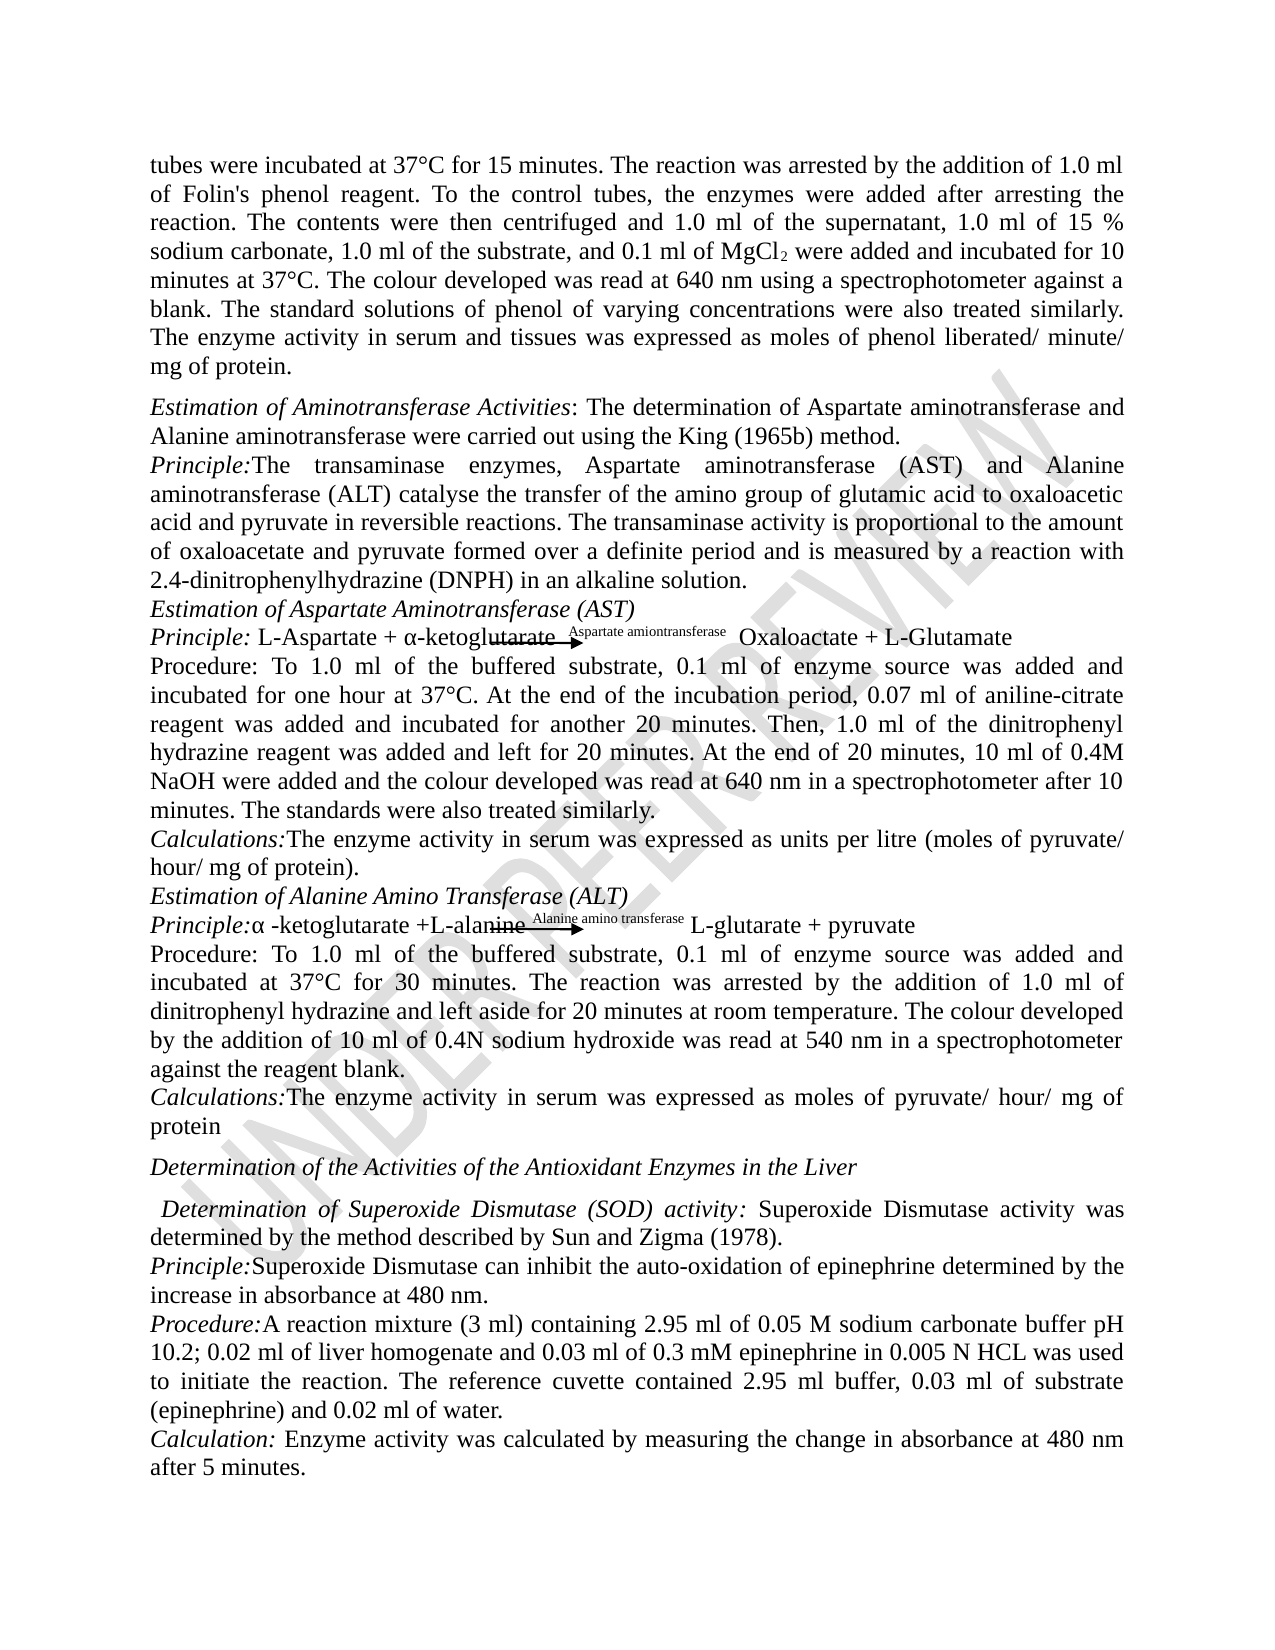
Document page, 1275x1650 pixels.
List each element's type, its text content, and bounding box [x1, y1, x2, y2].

text Procedure:A reaction mixture (3 ml) containing 2.95 ml of 0.05 M sodium carbonate buffer pH 10.2; 0.02 ml of liver homogenate and 0.03 ml of 0.3 mM epinephrine in 0.005 N HCL was used to initiate the reaction. The reference cuvette contained 2.95 ml buffer, 0.03 ml of substrate (epinephrine) and 0.02 ml of water. [150, 1309, 1125, 1424]
text Calculations:The enzyme activity in serum was expressed as moles of pyruvate/ hour/ mg of protein [150, 1082, 1125, 1140]
text Procedure: To 1.0 ml of the buffered substrate, 0.1 ml of enzyme source was added and incubated at 37°C for 30 minutes. The reaction was arrested by the addition of 1.0 ml of dinitrophenyl hydrazine and left aside for 20 minutes at room temperature. The colour developed by the addition of 10 ml of 0.4N sodium hydroxide was read at 540 nm in a spectrophotometer against the reagent blank. [150, 939, 1125, 1082]
text Calculation: Enzyme activity was calculated by measuring the change in absorbance at 480 nm after 5 minutes. [150, 1424, 1125, 1481]
text Principle:α -ketoglutarate +L-alanine Alanine amino transferase L-glutarate + pyruvate [150, 910, 1125, 939]
text Principle: L-Aspartate + α-ketoglutarate Aspartate amiontransferase Oxaloactate + L-Glutamate [150, 622, 1125, 651]
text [150, 150, 1125, 380]
text Principle:Superoxide Dismutase can inhibit the auto-oxidation of epinephrine determined by the increase in absorbance at 480 nm. [150, 1251, 1125, 1309]
text Principle:The transaminase enzymes, Aspartate aminotransferase (AST) and Alanine aminotransferase (ALT) catalyse the transfer of the amino group of glutamic acid to oxaloacetic acid and pyruvate in reversible reactions. The transaminase activity is proportional to the amount of oxaloacetate and pyruvate formed over a definite period and is measured by a reaction with 2.4-dinitrophenylhydrazine (DNPH) in an alkaline solution. [150, 450, 1125, 594]
text Calculations:The enzyme activity in serum was expressed as units per litre (moles of pyruvate/ hour/ mg of protein). [150, 824, 1125, 881]
subtitle Determination of Superoxide Dismutase (SOD) activity: Superoxide Dismutase activity was determined by the method described by Sun and Zigma (1978). [150, 1194, 1125, 1251]
subtitle Determination of the Activities of the Antioxidant Enzymes in the Liver [150, 1152, 1125, 1181]
text Estimation of Alanine Amino Transferase (ALT) [150, 881, 1125, 910]
text Estimation of Aspartate Aminotransferase (AST) [150, 594, 1125, 622]
text Procedure: To 1.0 ml of the buffered substrate, 0.1 ml of enzyme source was added and incubated for one hour at 37°C. At the end of the incubation period, 0.07 ml of aniline-citrate reagent was added and incubated for another 20 minutes. Then, 1.0 ml of the dinitrophenyl hydrazine reagent was added and left for 20 minutes. At the end of 20 minutes, 10 ml of 0.4M NaOH were added and the colour developed was read at 640 nm in a spectrophotometer after 10 minutes. The standards were also treated similarly. [150, 651, 1125, 824]
subtitle Estimation of Aminotransferase Activities: The determination of Aspartate aminotransferase and Alanine aminotransferase were carried out using the King (1965b) method. [150, 392, 1125, 450]
